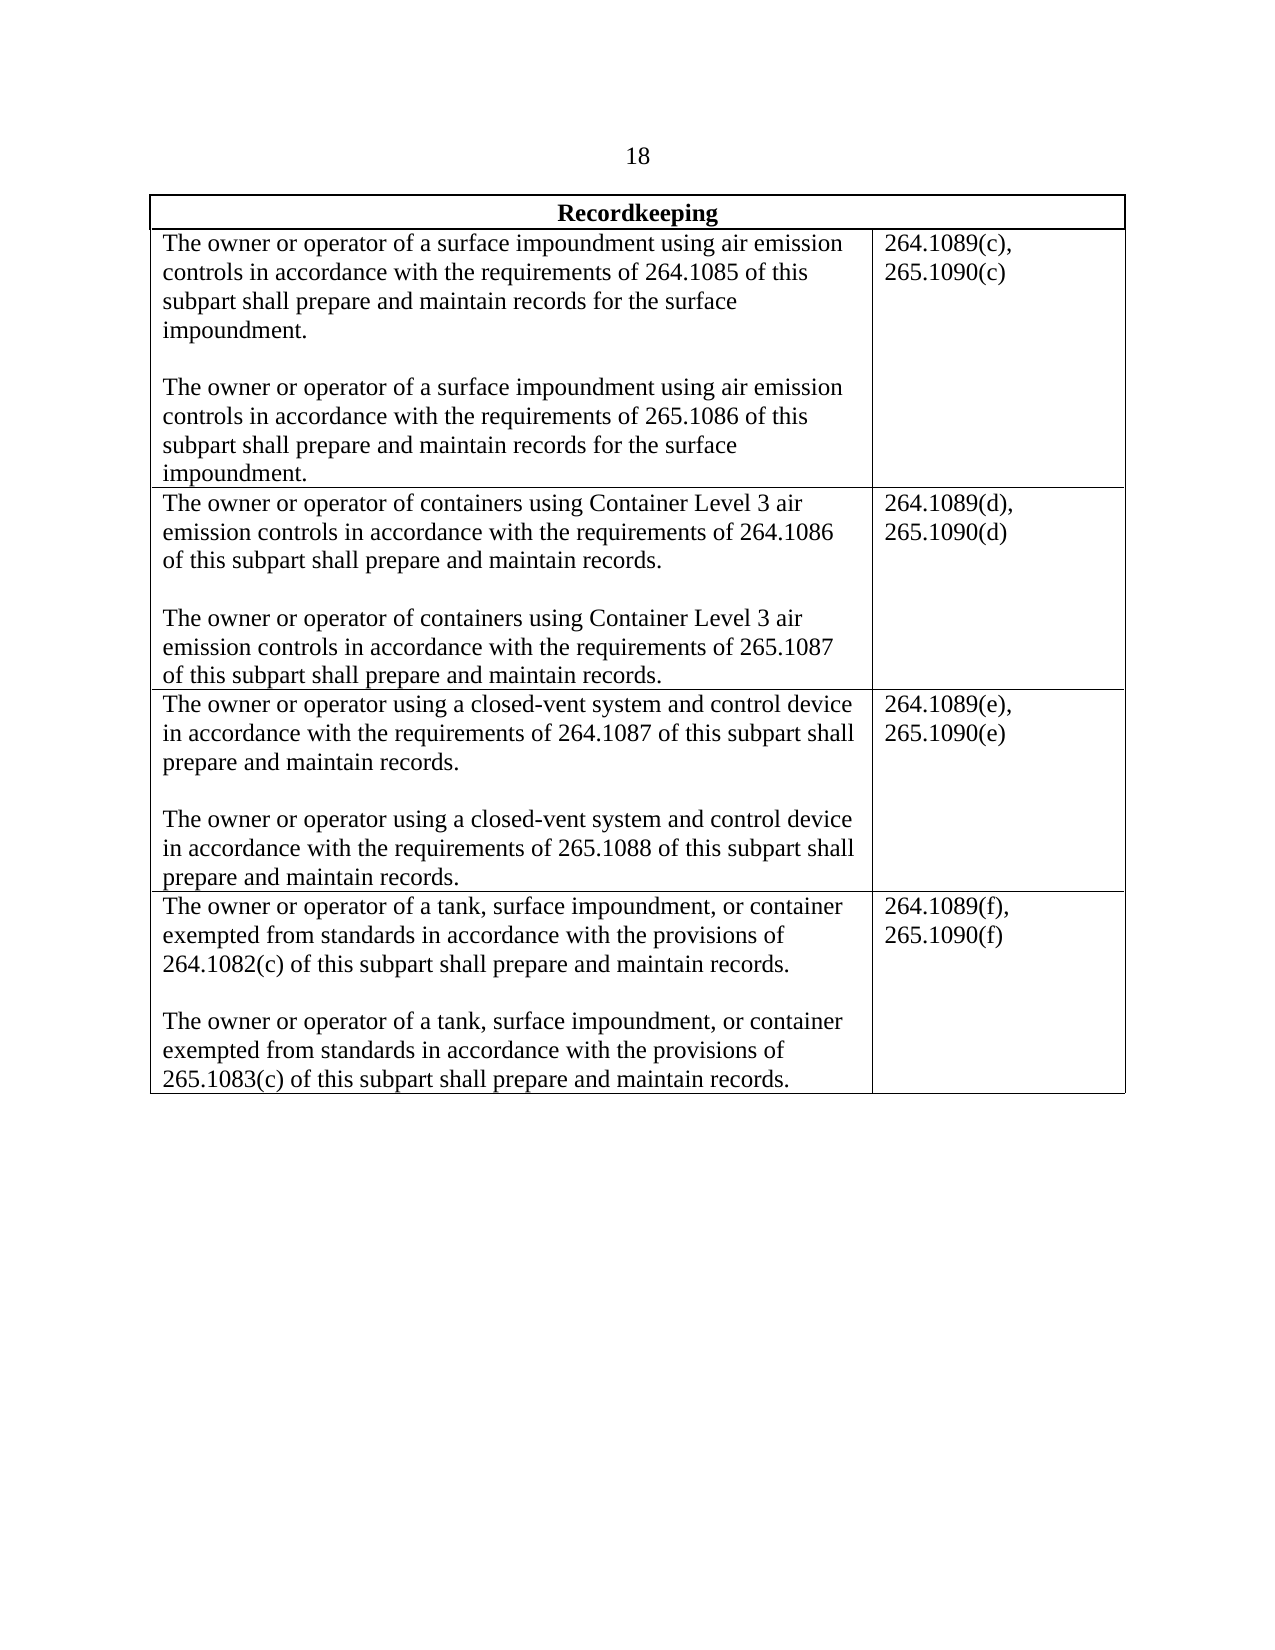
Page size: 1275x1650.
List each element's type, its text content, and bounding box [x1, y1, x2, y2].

table_cell 264.1089(c), 265.1090(c) [873, 230, 1125, 487]
table_cell 264.1089(f), 265.1090(f) [873, 891, 1125, 1093]
table_cell 264.1089(d), 265.1090(d) [873, 487, 1125, 689]
table_cell The owner or operator using a closed-vent system and control device in accordance with the requirements of 264.1087 of this subpart shall prepare and maintain records. The owner or operator using a closed-vent system and control device in accordance with the requirements of 265.1088 of this subpart shall prepare and maintain records. [151, 690, 872, 891]
table_header Recordkeeping [163, 196, 1124, 228]
table_cell The owner or operator of containers using Container Level 3 air emission controls in accordance with the requirements of 264.1086 of this subpart shall prepare and maintain records. The owner or operator of containers using Container Level 3 air emission controls in accordance with the requirements of 265.1087 of this subpart shall prepare and maintain records. [151, 488, 872, 689]
table_cell The owner or operator of a tank, surface impoundment, or container exempted from standards in accordance with the provisions of 264.1082(c) of this subpart shall prepare and maintain records. The owner or operator of a tank, surface impoundment, or container exempted from standards in accordance with the provisions of 265.1083(c) of this subpart shall prepare and maintain records. [151, 892, 872, 1093]
table_cell 264.1089(e), 265.1090(e) [873, 689, 1125, 891]
table_cell The owner or operator of a surface impoundment using air emission controls in accordance with the requirements of 264.1085 of this subpart shall prepare and maintain records for the surface impoundment. The owner or operator of a surface impoundment using air emission controls in accordance with the requirements of 265.1086 of this subpart shall prepare and maintain records for the surface impoundment. [151, 229, 872, 487]
